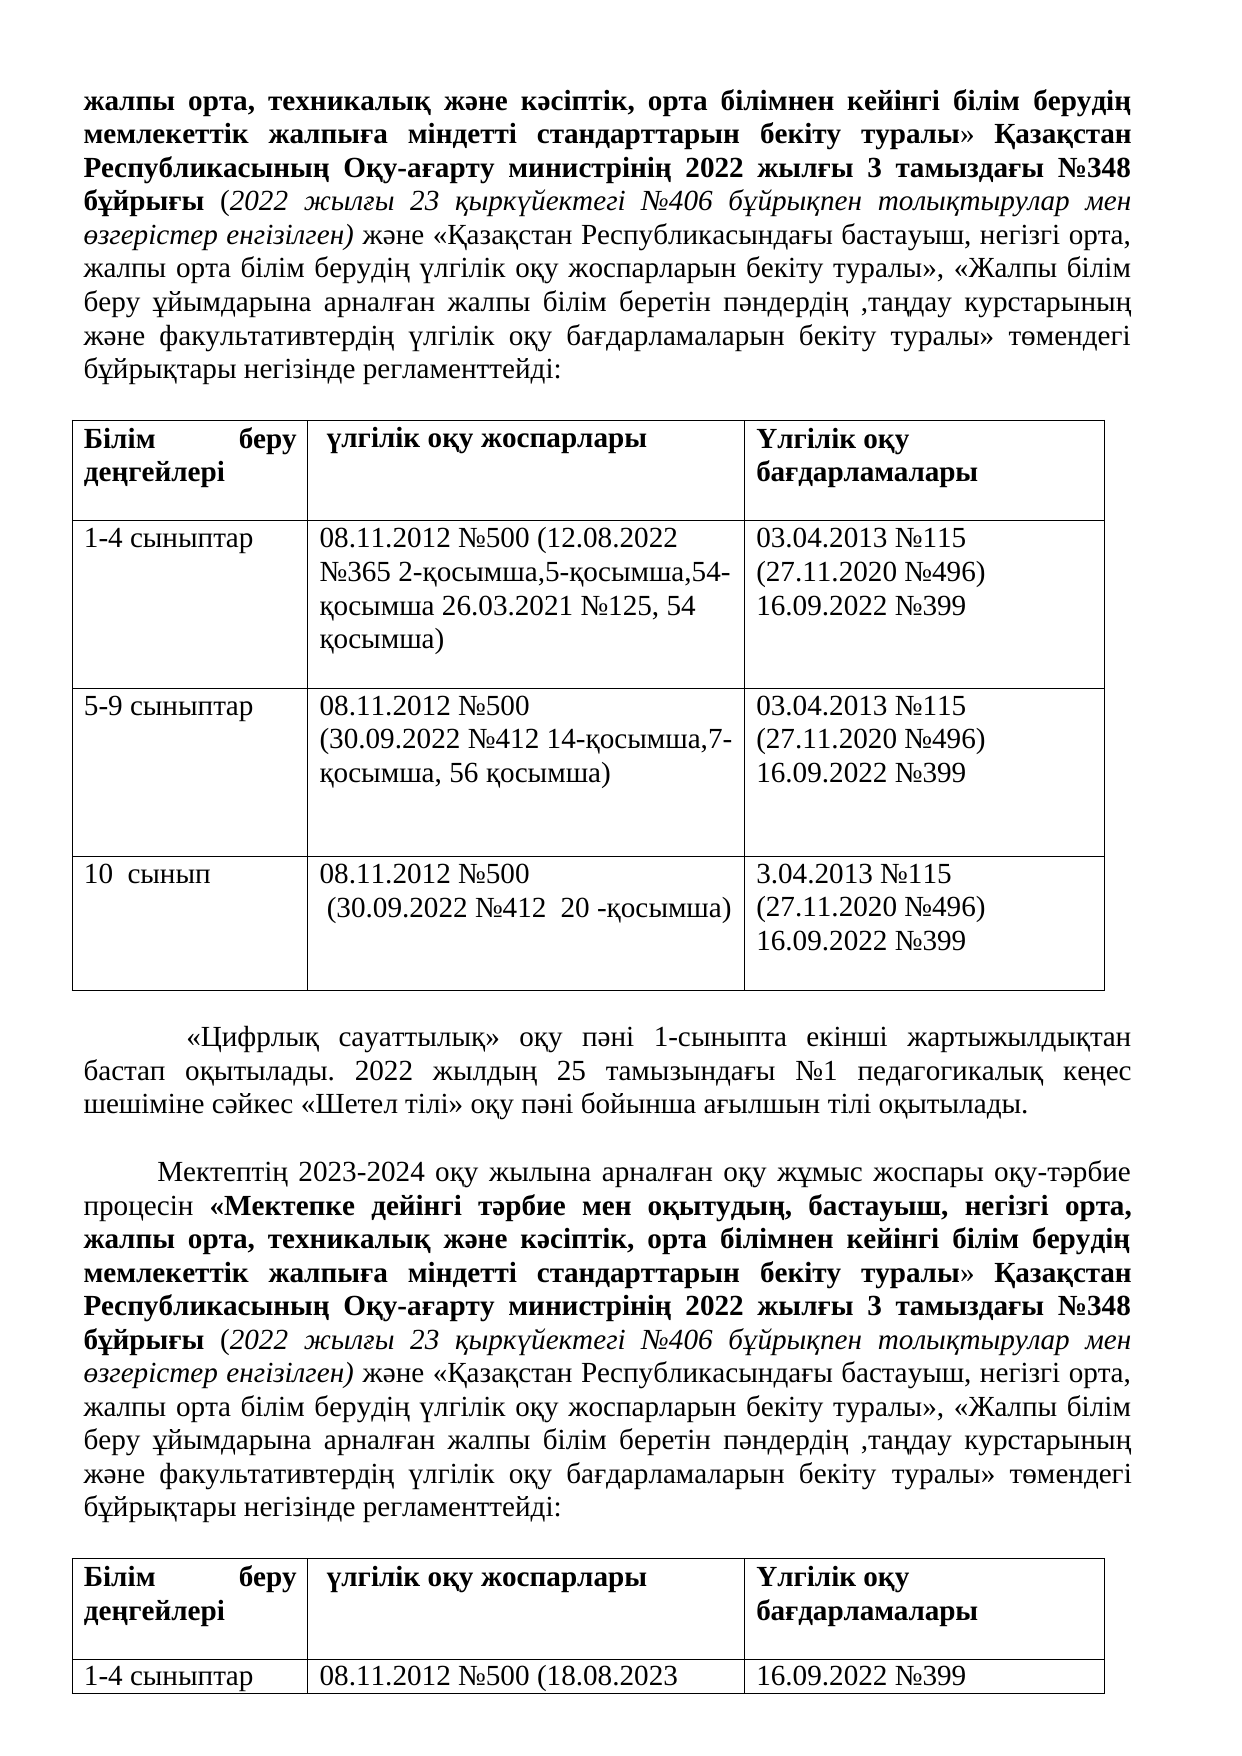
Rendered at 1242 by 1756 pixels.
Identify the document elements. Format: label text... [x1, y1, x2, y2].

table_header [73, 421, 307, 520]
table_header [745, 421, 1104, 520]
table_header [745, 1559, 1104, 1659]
text жалпы орта, техникалық және кәсіптік, орта білімнен кейінгі білім берудің мемлекеттік жалпыға міндетті стандарттарын бекіту туралы» Қазақстан Республикасының Оқу-ағарту министрінің 2022 жылғы 3 тамыздағы №348 бұйрығы (2022 жылғы 23 қыркүйектегі №406 бұйрықпен толықтырулар мен өзгерістер енгізілген) және «Қазақстан Республикасындағы бастауыш, негізгі орта, жалпы орта білім берудің үлгілік оқу жоспарларын бекіту туралы», «Жалпы білім беру ұйымдарына арналған жалпы білім беретін пәндердің ,таңдау курстарының және факультативтердің үлгілік оқу бағдарламаларын бекіту туралы» төмендегі бұйрықтары негізінде регламенттейді: [83, 83, 1132, 385]
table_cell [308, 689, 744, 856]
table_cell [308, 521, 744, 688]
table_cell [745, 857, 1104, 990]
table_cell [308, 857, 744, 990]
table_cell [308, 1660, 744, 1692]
text Мектептің 2023-2024 оқу жылына арналған оқу жұмыс жоспары оқу-тәрбие процесін «Мектепке дейінгі тәрбие мен оқытудың, бастауыш, негізгі орта, жалпы орта, техникалық және кәсіптік, орта білімнен кейінгі білім берудің мемлекеттік жалпыға міндетті стандарттарын бекіту туралы» Қазақстан Республикасының Оқу-ағарту министрінің 2022 жылғы 3 тамыздағы №348 бұйрығы (2022 жылғы 23 қыркүйектегі №406 бұйрықпен толықтырулар мен өзгерістер енгізілген) және «Қазақстан Республикасындағы бастауыш, негізгі орта, жалпы орта білім берудің үлгілік оқу жоспарларын бекіту туралы», «Жалпы білім беру ұйымдарына арналған жалпы білім беретін пәндердің ,таңдау курстарының және факультативтердің үлгілік оқу бағдарламаларын бекіту туралы» төмендегі бұйрықтары негізінде регламенттейді: [83, 1154, 1132, 1523]
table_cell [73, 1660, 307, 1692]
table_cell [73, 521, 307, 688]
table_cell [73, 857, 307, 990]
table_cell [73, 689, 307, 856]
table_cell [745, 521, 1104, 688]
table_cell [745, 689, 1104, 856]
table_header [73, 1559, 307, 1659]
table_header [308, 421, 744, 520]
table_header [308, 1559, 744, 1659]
text «Цифрлық сауаттылық» оқу пәні 1-сыныпта екінші жартыжылдықтан бастап оқытылады. 2022 жылдың 25 тамызындағы №1 педагогикалық кеңес шешіміне сәйкес «Шетел тілі» оқу пәні бойынша ағылшын тілі оқытылады. [83, 1019, 1132, 1120]
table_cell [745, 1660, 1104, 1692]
